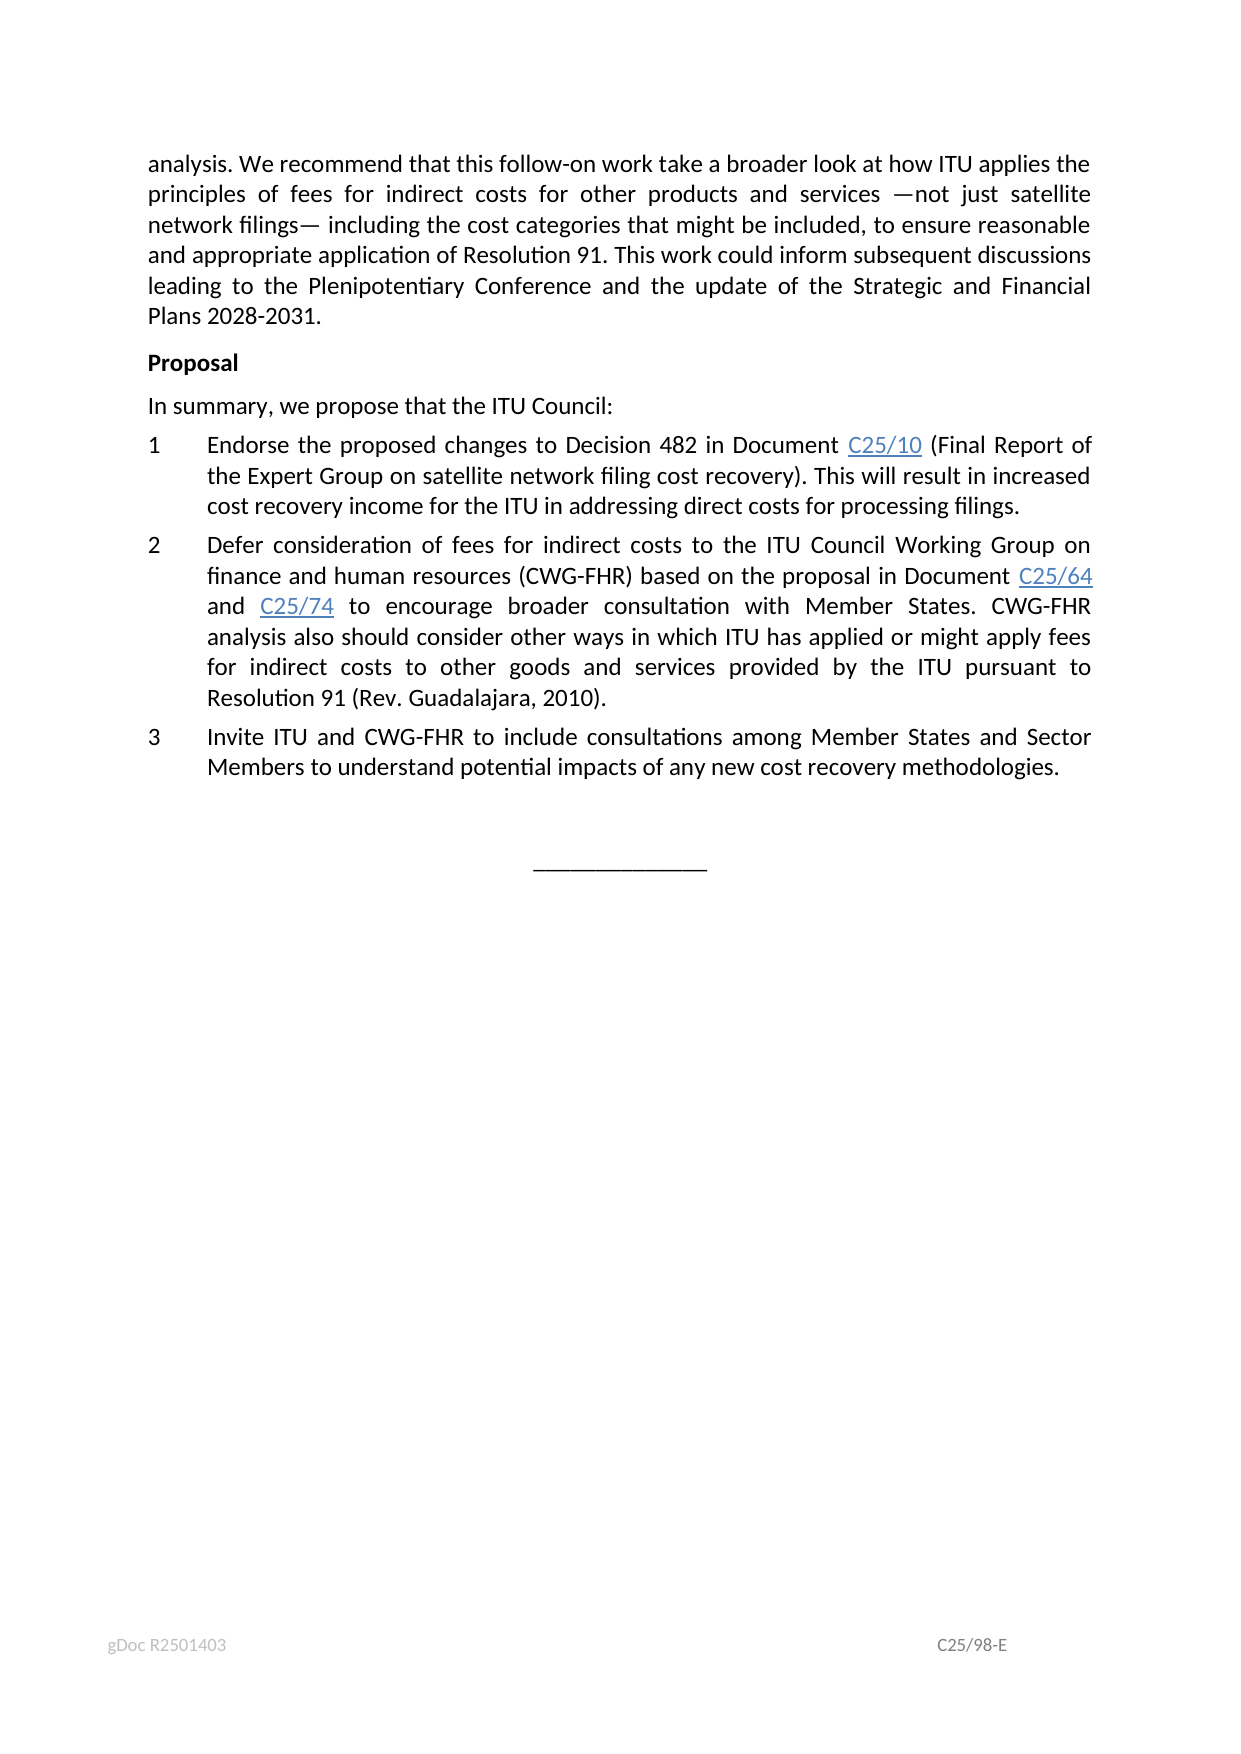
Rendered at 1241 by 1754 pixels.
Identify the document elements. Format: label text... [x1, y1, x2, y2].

text 1 Endorse the proposed changes to Decision 482 in Document C25/10 (Final Report of the Expert Group on satellite network filing cost recovery). This will result in increased cost recovery income for the ITU in addressing direct costs for processing filings. [148, 429, 1092, 521]
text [148, 148, 1092, 331]
text 3 Invite ITU and CWG-FHR to include consultations among Member States and Sector Members to understand potential impacts of any new cost recovery methodologies. [148, 721, 1092, 782]
text In summary, we propose that the ITU Council: [148, 391, 1092, 421]
text ______________ [148, 844, 1092, 875]
subtitle Proposal [148, 347, 1092, 378]
text 2 Defer consideration of fees for indirect costs to the ITU Council Working Group on finance and human resources (CWG-FHR) based on the proposal in Document C25/64 and C25/74 to encourage broader consultation with Member States. CWG-FHR analysis also should consider other ways in which ITU has applied or might apply fees for indirect costs to other goods and services provided by the ITU pursuant to Resolution 91 (Rev. Guadalajara, 2010). [148, 529, 1092, 712]
